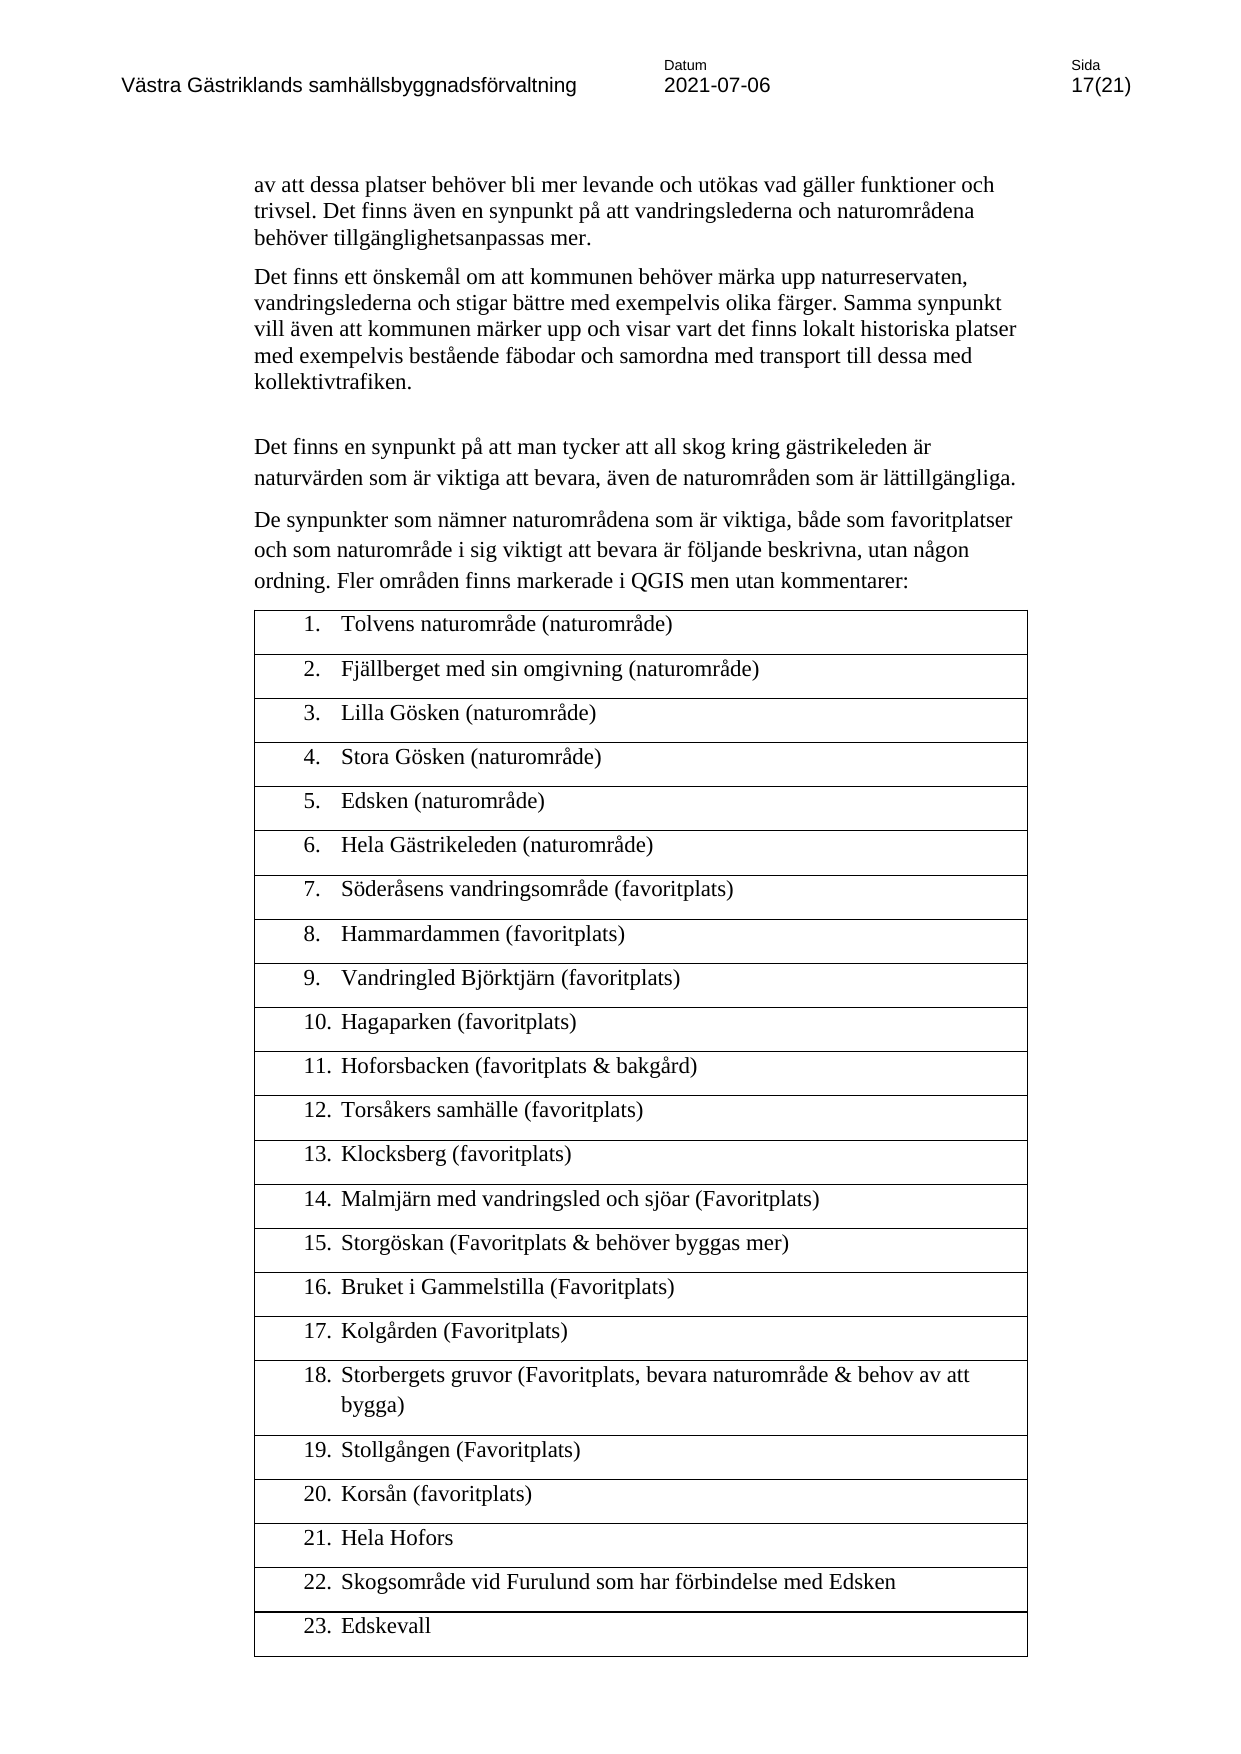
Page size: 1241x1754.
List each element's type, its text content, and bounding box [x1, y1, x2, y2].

table_cell Hela Gästrikeleden (naturområde) [255, 831, 1027, 874]
table_cell Fjällberget med sin omgivning (naturområde) [255, 655, 1027, 698]
table_cell Edskevall [255, 1613, 1027, 1656]
text Det finns en synpunkt på att man tycker att all skog kring gästrikeleden är naturvärden som är viktiga att bevara, även de naturområden som är lättillgängliga. [254, 433, 1028, 490]
table_cell Stollgången (Favoritplats) [255, 1436, 1027, 1479]
table_cell Edsken (naturområde) [255, 787, 1027, 830]
text Det finns ett önskemål om att kommunen behöver märka upp naturreservaten, vandringslederna och stigar bättre med exempelvis olika färger. Samma synpunkt vill även att kommunen märker upp och visar vart det finns lokalt historiska platser med exempelvis bestående fäbodar och samordna med transport till dessa med kollektivtrafiken. [254, 263, 1028, 394]
table_cell Klocksberg (favoritplats) [255, 1141, 1027, 1184]
table_header Tolvens naturområde (naturområde) [255, 611, 1027, 654]
table_cell Hagaparken (favoritplats) [255, 1008, 1027, 1051]
table_cell Lilla Gösken (naturområde) [255, 699, 1027, 742]
table_cell Korsån (favoritplats) [255, 1480, 1027, 1523]
table_cell Vandringled Björktjärn (favoritplats) [255, 964, 1027, 1007]
table_cell Storbergets gruvor (Favoritplats, bevara naturområde & behov av att bygga) [255, 1361, 1027, 1435]
table_cell Hammardammen (favoritplats) [255, 920, 1027, 963]
table_cell Stora Gösken (naturområde) [255, 743, 1027, 786]
table_cell Bruket i Gammelstilla (Favoritplats) [255, 1273, 1027, 1316]
table_cell Söderåsens vandringsområde (favoritplats) [255, 876, 1027, 919]
table_cell Hela Hofors [255, 1524, 1027, 1567]
table_cell Malmjärn med vandringsled och sjöar (Favoritplats) [255, 1185, 1027, 1228]
text De synpunkter som nämner naturområdena som är viktiga, både som favoritplatser och som naturområde i sig viktigt att bevara är följande beskrivna, utan någon ordning. Fler områden finns markerade i QGIS men utan kommentarer: [254, 506, 1028, 593]
table_cell Storgöskan (Favoritplats & behöver byggas mer) [255, 1229, 1027, 1272]
table_cell Torsåkers samhälle (favoritplats) [255, 1096, 1027, 1139]
table_cell Hoforsbacken (favoritplats & bakgård) [255, 1052, 1027, 1095]
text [254, 171, 1028, 250]
table_cell Skogsområde vid Furulund som har förbindelse med Edsken [255, 1568, 1027, 1611]
table_cell Kolgården (Favoritplats) [255, 1317, 1027, 1360]
